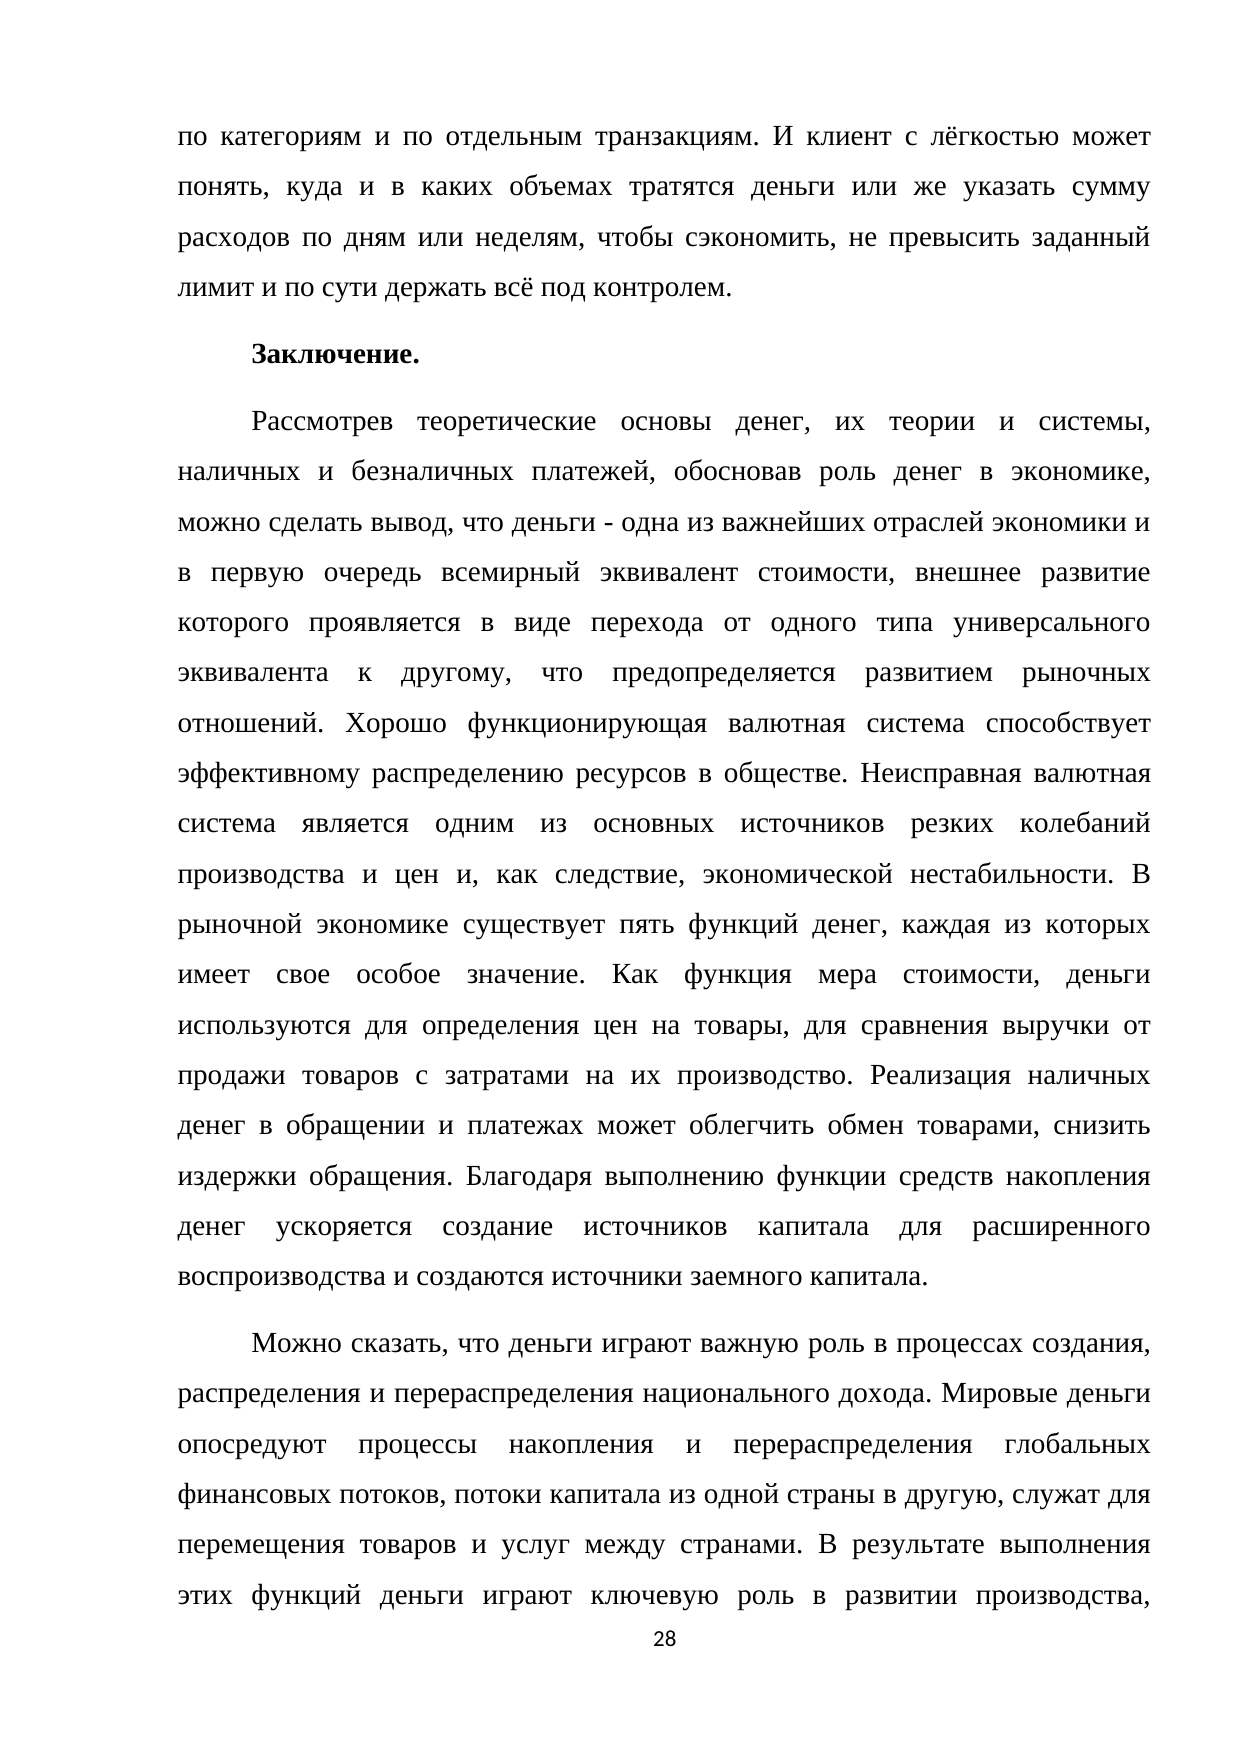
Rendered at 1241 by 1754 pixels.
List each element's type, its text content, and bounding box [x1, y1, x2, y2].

text Рассмотрев теоретические основы денег, их теории и системы, наличных и безналичных платежей, обосновав роль денег в экономике, можно сделать вывод, что деньги - одна из важнейших отраслей экономики и в первую очередь всемирный эквивалент стоимости, внешнее развитие которого проявляется в виде перехода от одного типа универсального эквивалента к другому, что предопределяется развитием рыночных отношений. Хорошо функционирующая валютная система способствует эффективному распределению ресурсов в обществе. Неисправная валютная система является одним из основных источников резких колебаний производства и цен и, как следствие, экономической нестабильности. В рыночной экономике существует пять функций денег, каждая из которых имеет свое особое значение. Как функция мера стоимости, деньги используются для определения цен на товары, для сравнения выручки от продажи товаров с затратами на их производство. Реализация наличных денег в обращении и платежах может облегчить обмен товарами, снизить издержки обращения. Благодаря выполнению функции средств накопления денег ускоряется создание источников капитала для расширенного воспроизводства и создаются источники заемного капитала. [177, 403, 1152, 1292]
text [177, 1325, 1152, 1610]
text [177, 118, 1152, 303]
text Заключение. [251, 336, 1152, 369]
